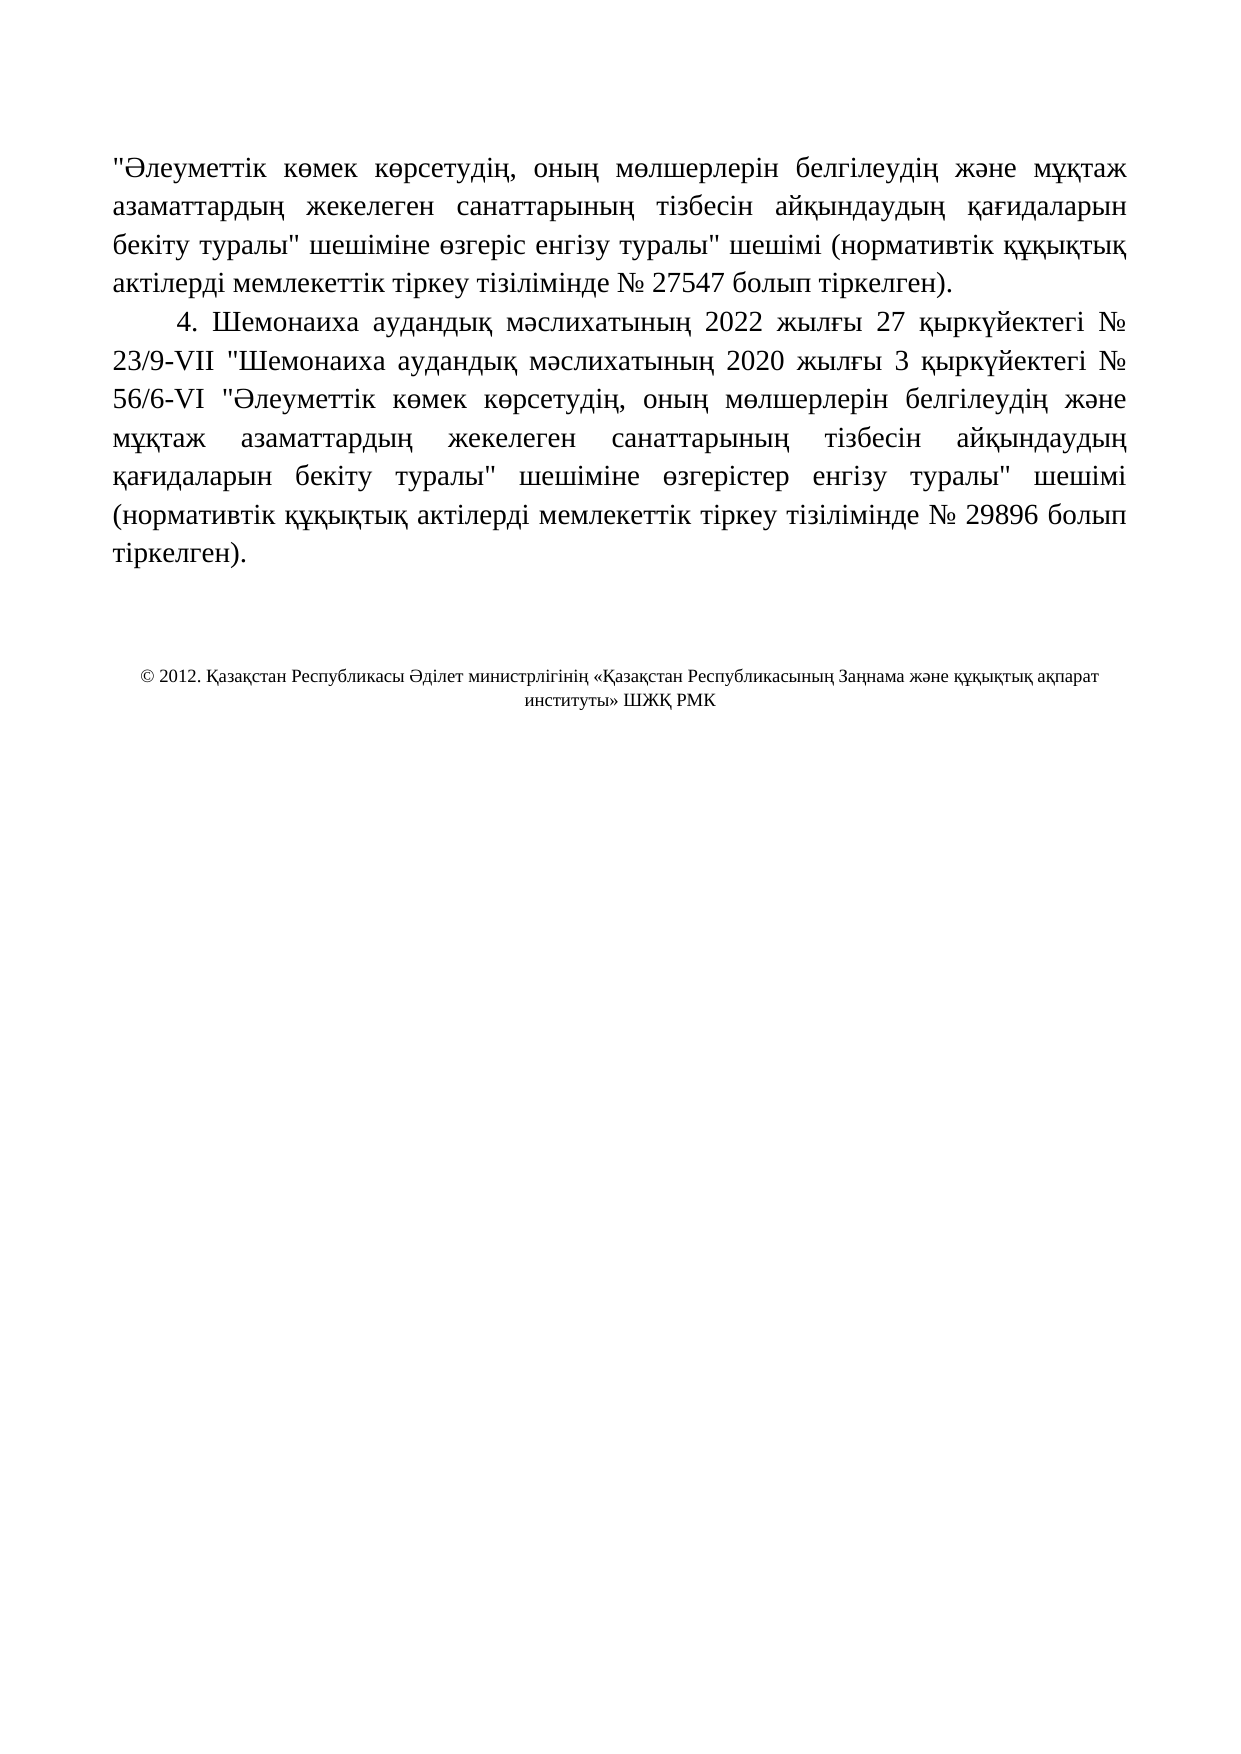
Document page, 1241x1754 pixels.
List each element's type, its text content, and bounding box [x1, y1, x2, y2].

text 4. Шемонаиха аудандық мәслихатының 2022 жылғы 27 қыркүйектегі № 23/9-VII "Шемонаиха аудандық мәслихатының 2020 жылғы 3 қыркүйектегі № 56/6-VI "Әлеуметтік көмек көрсетудің, оның мөлшерлерін белгілеудің және мұқтаж азаматтардың жекелеген санаттарының тізбесін айқындаудың қағидаларын бекіту туралы" шешіміне өзгерістер енгізу туралы" шешімі (нормативтік құқықтық актілерді мемлекеттік тіркеу тізілімінде № 29896 болып тіркелген). [112, 304, 1128, 569]
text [112, 150, 1128, 299]
text © 2012. Қазақстан Республикасы Әділет министрлігінің «Қазақстан Республикасының Заңнама және құқықтық ақпарат институты» ШЖҚ РМК [112, 664, 1128, 711]
